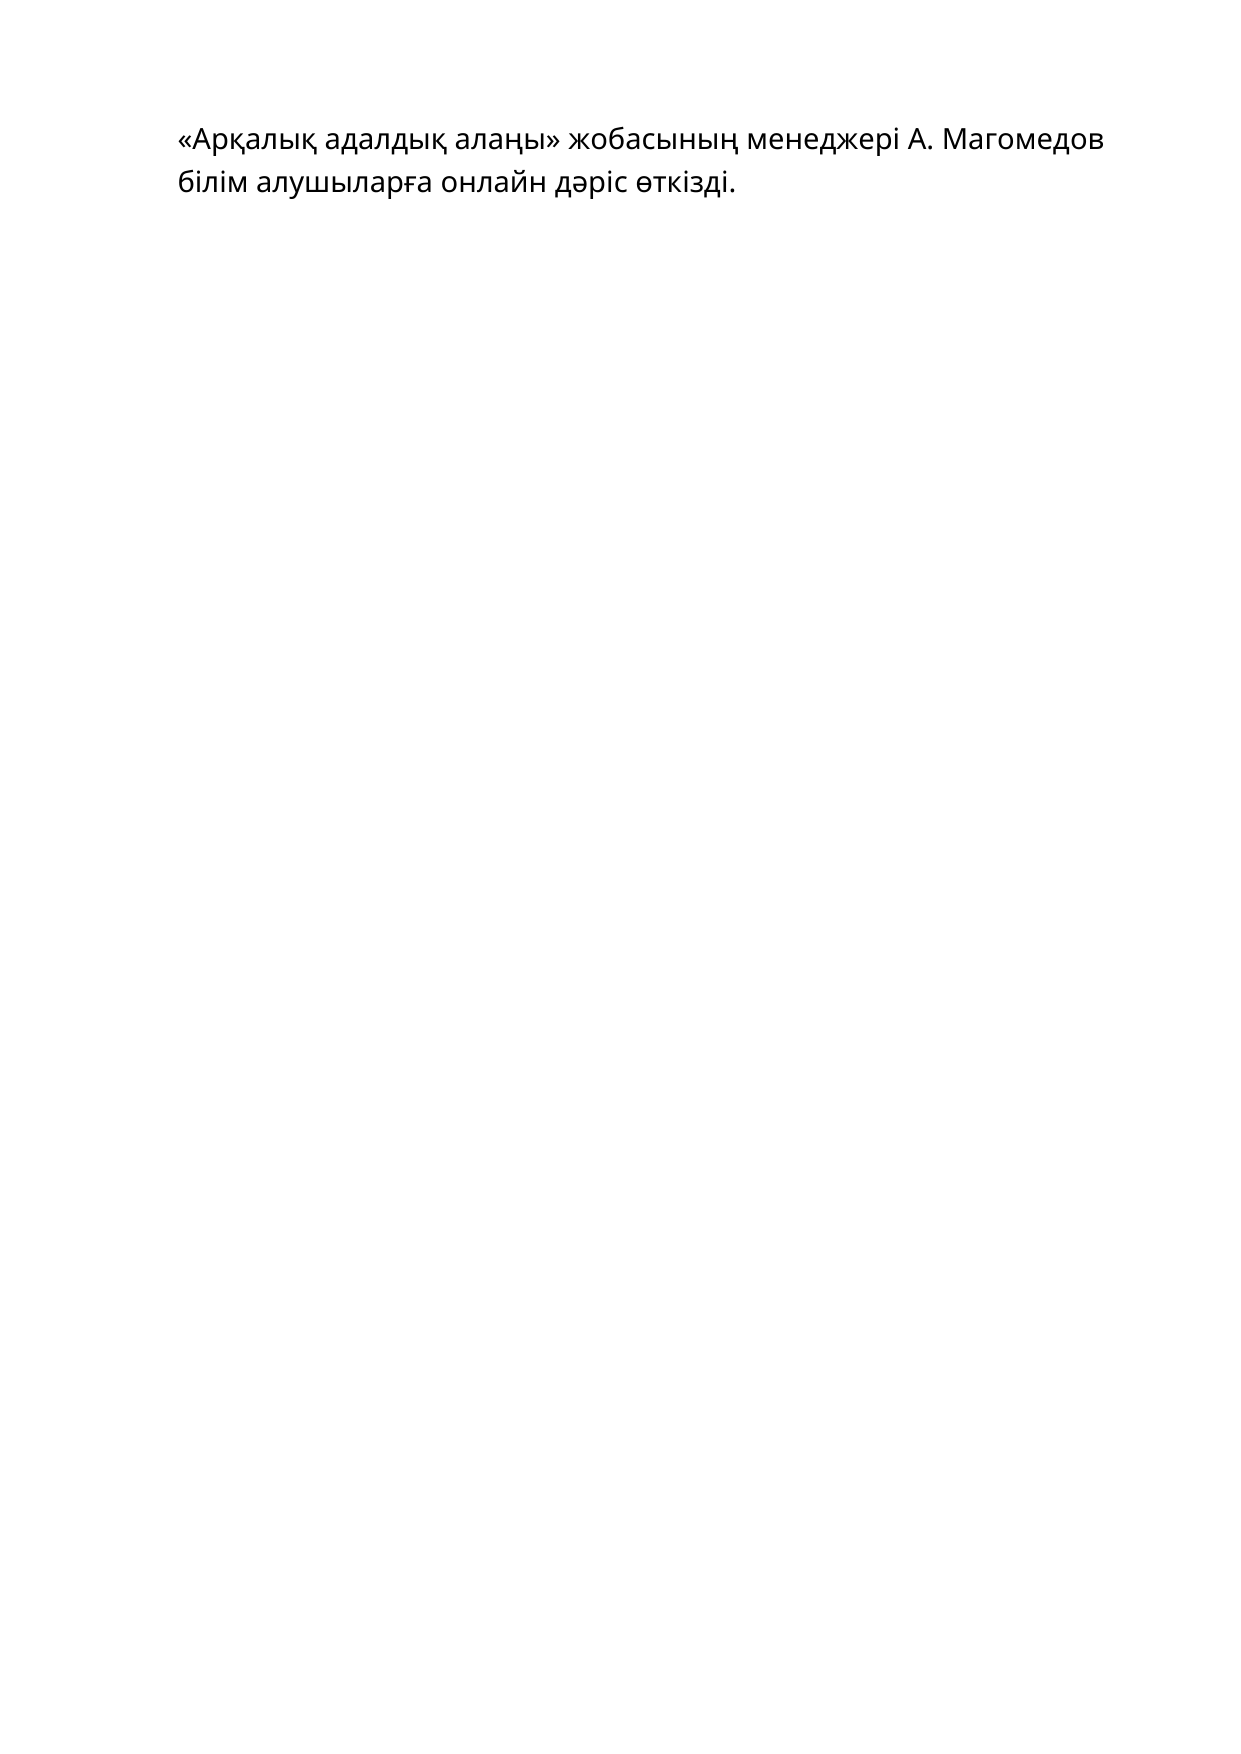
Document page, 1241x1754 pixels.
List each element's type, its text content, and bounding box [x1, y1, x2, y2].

text «Арқалық адалдық алаңы» жобасының менеджері А. Магомедов білім алушыларға онлайн дәріс өткізді. [177, 118, 1152, 201]
